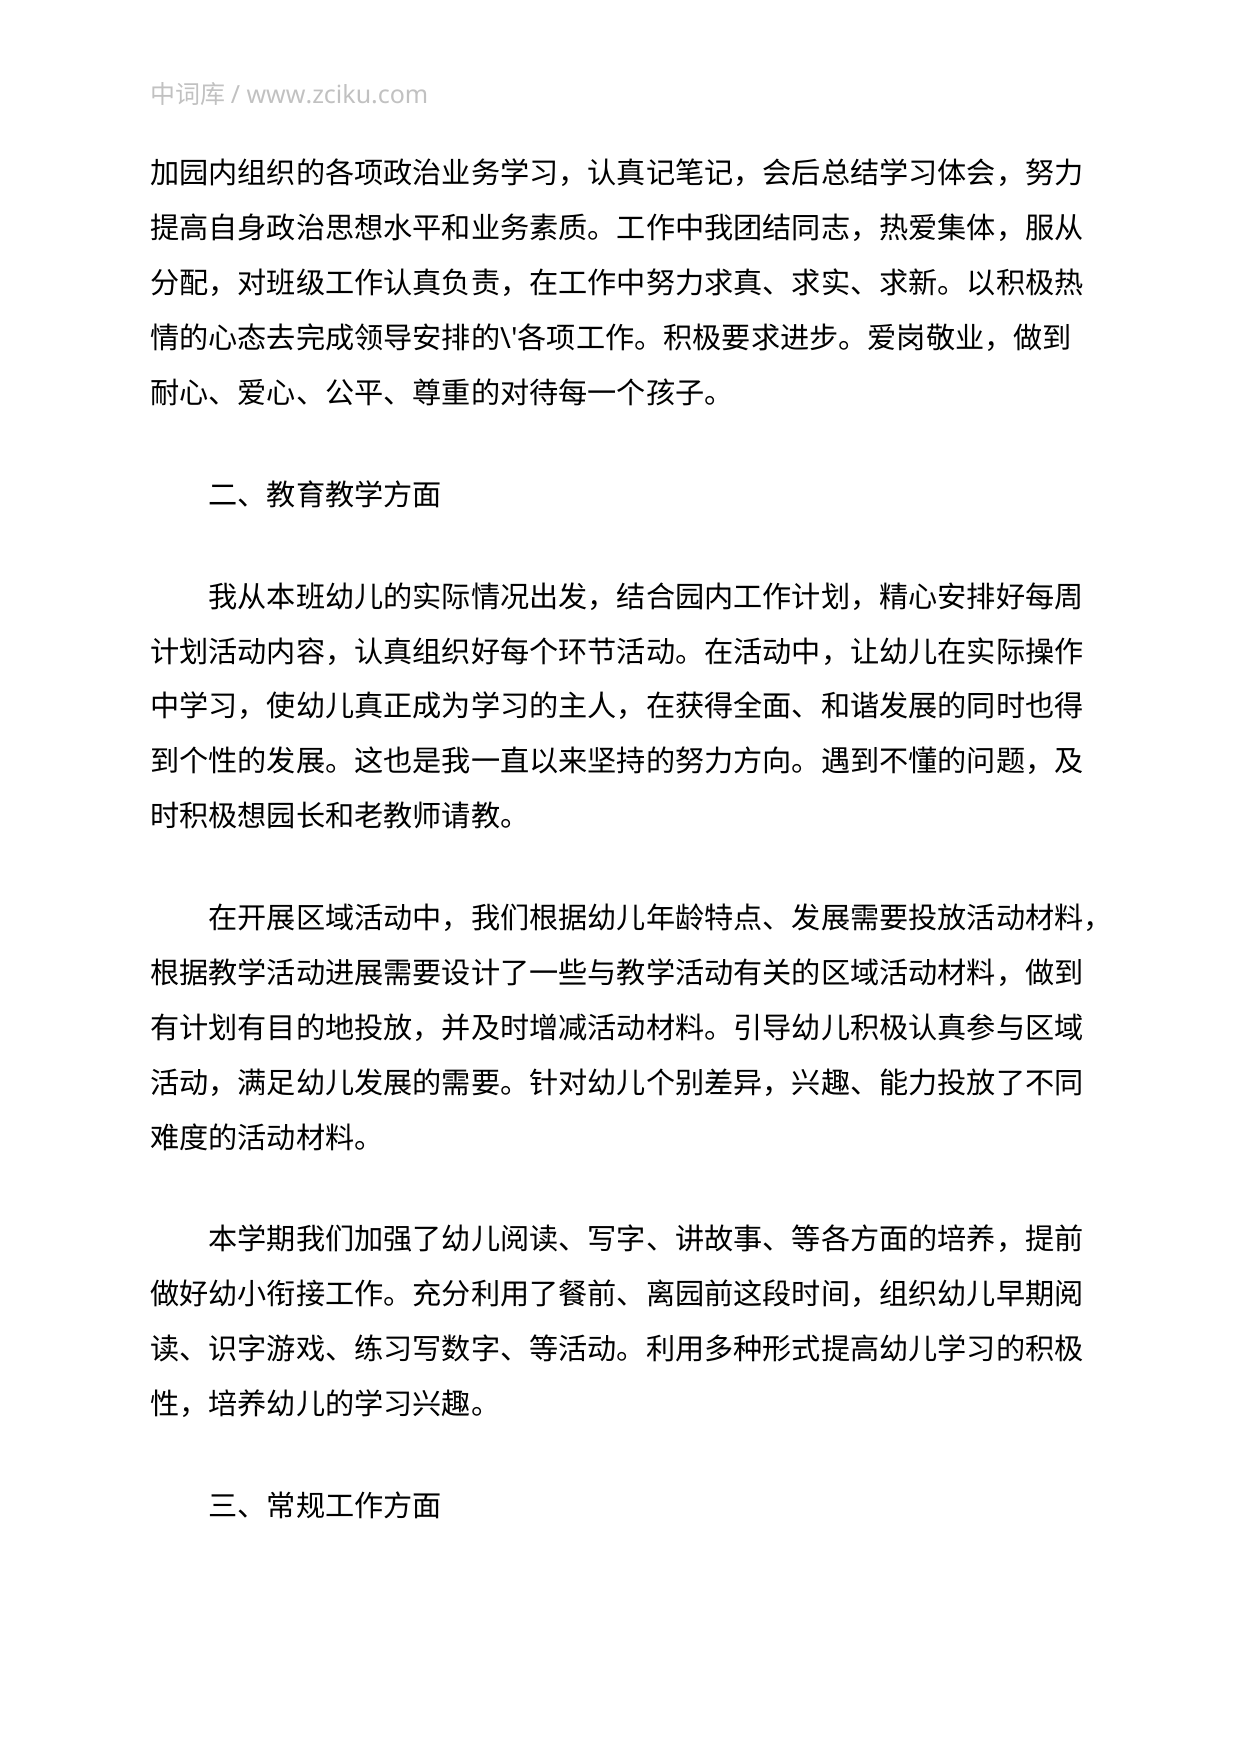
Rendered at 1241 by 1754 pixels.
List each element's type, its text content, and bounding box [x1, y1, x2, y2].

text 我从本班幼儿的实际情况出发，结合园内工作计划，精心安排好每周计划活动内容，认真组织好每个环节活动。在活动中，让幼儿在实际操作中学习，使幼儿真正成为学习的主人，在获得全面、和谐发展的同时也得到个性的发展。这也是我一直以来坚持的努力方向。遇到不懂的问题，及时积极想园长和老教师请教。 [150, 573, 1090, 835]
text 本学期我们加强了幼儿阅读、写字、讲故事、等各方面的培养，提前做好幼小衔接工作。充分利用了餐前、离园前这段时间，组织幼儿早期阅读、识字游戏、练习写数字、等活动。利用多种形式提高幼儿学习的积极性，培养幼儿的学习兴趣。 [150, 1216, 1090, 1423]
text 在开展区域活动中，我们根据幼儿年龄特点、发展需要投放活动材料，根据教学活动进展需要设计了一些与教学活动有关的区域活动材料，做到有计划有目的地投放，并及时增减活动材料。引导幼儿积极认真参与区域活动，满足幼儿发展的需要。针对幼儿个别差异，兴趣、能力投放了不同难度的活动材料。 [150, 894, 1090, 1156]
text 三、常规工作方面 [150, 1482, 1090, 1525]
text 二、教育教学方面 [150, 471, 1090, 514]
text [150, 150, 1090, 412]
